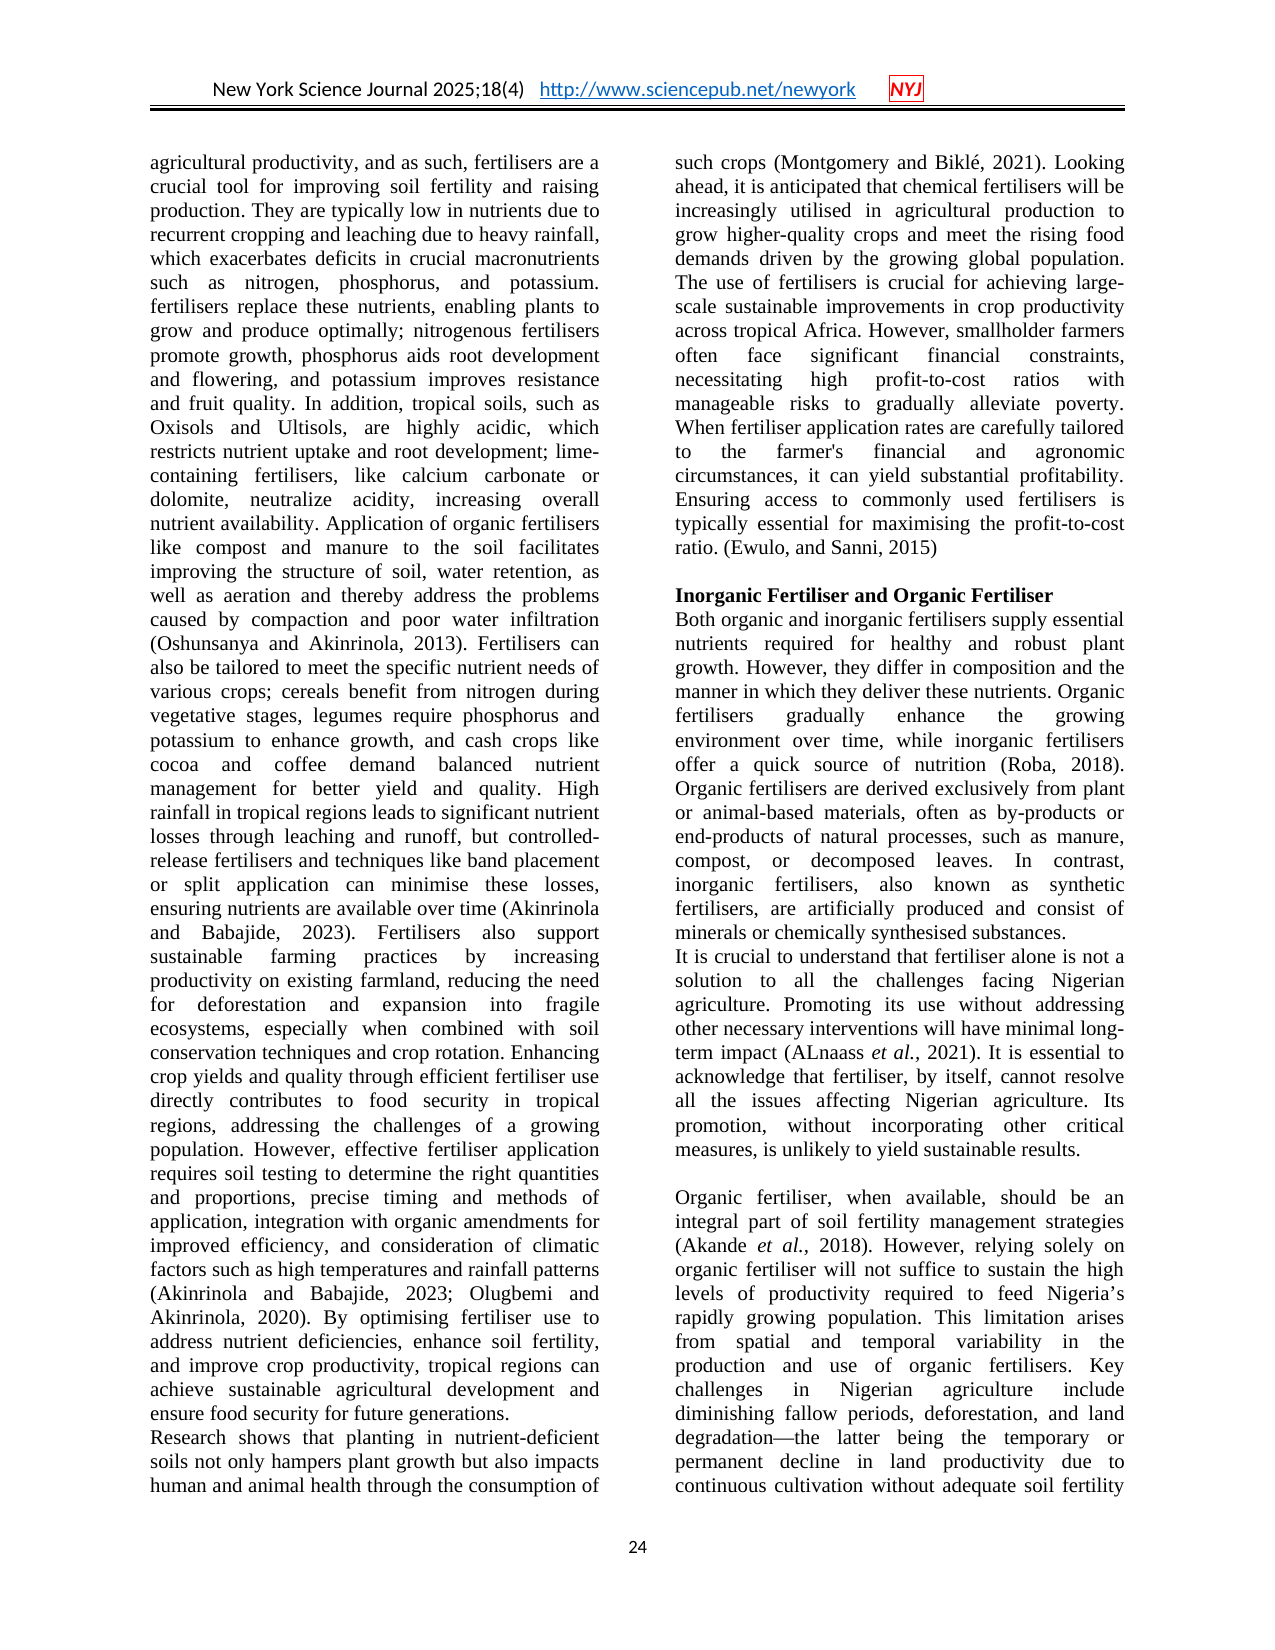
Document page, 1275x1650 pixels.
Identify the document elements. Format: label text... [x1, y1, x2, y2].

text It is crucial to understand that fertiliser alone is not a solution to all the challenges facing Nigerian agriculture. Promoting its use without addressing other necessary interventions will have minimal long-term impact (ALnaass et al., 2021). It is essential to acknowledge that fertiliser, by itself, cannot resolve all the issues affecting Nigerian agriculture. Its promotion, without incorporating other critical measures, is unlikely to yield sustainable results. [675, 944, 1125, 1161]
text Inorganic Fertiliser and Organic Fertiliser [675, 583, 1125, 607]
text Both organic and inorganic fertilisers supply essential nutrients required for healthy and robust plant growth. However, they differ in composition and the manner in which they deliver these nutrients. Organic fertilisers gradually enhance the growing environment over time, while inorganic fertilisers offer a quick source of nutrition (Roba, 2018). Organic fertilisers are derived exclusively from plant or animal-based materials, often as by-products or end-products of natural processes, such as manure, compost, or decomposed leaves. In contrast, inorganic fertilisers, also known as synthetic fertilisers, are artificially produced and consist of minerals or chemically synthesised substances. [675, 607, 1125, 944]
text Research shows that planting in nutrient-deficient soils not only hampers plant growth but also impacts human and animal health through the consumption of such crops (Montgomery and Biklé, 2021). Looking ahead, it is anticipated that chemical fertilisers will be increasingly utilised in agricultural production to grow higher-quality crops and meet the rising food demands driven by the growing global population. The use of fertilisers is crucial for achieving large-scale sustainable improvements in crop productivity across tropical Africa. However, smallholder farmers often face significant financial constraints, necessitating high profit-to-cost ratios with manageable risks to gradually alleviate poverty. When fertiliser application rates are carefully tailored to the farmer's financial and agronomic circumstances, it can yield substantial profitability. Ensuring access to commonly used fertilisers is typically essential for maximising the profit-to-cost ratio. (Ewulo, and Sanni, 2015) [675, 150, 1125, 559]
